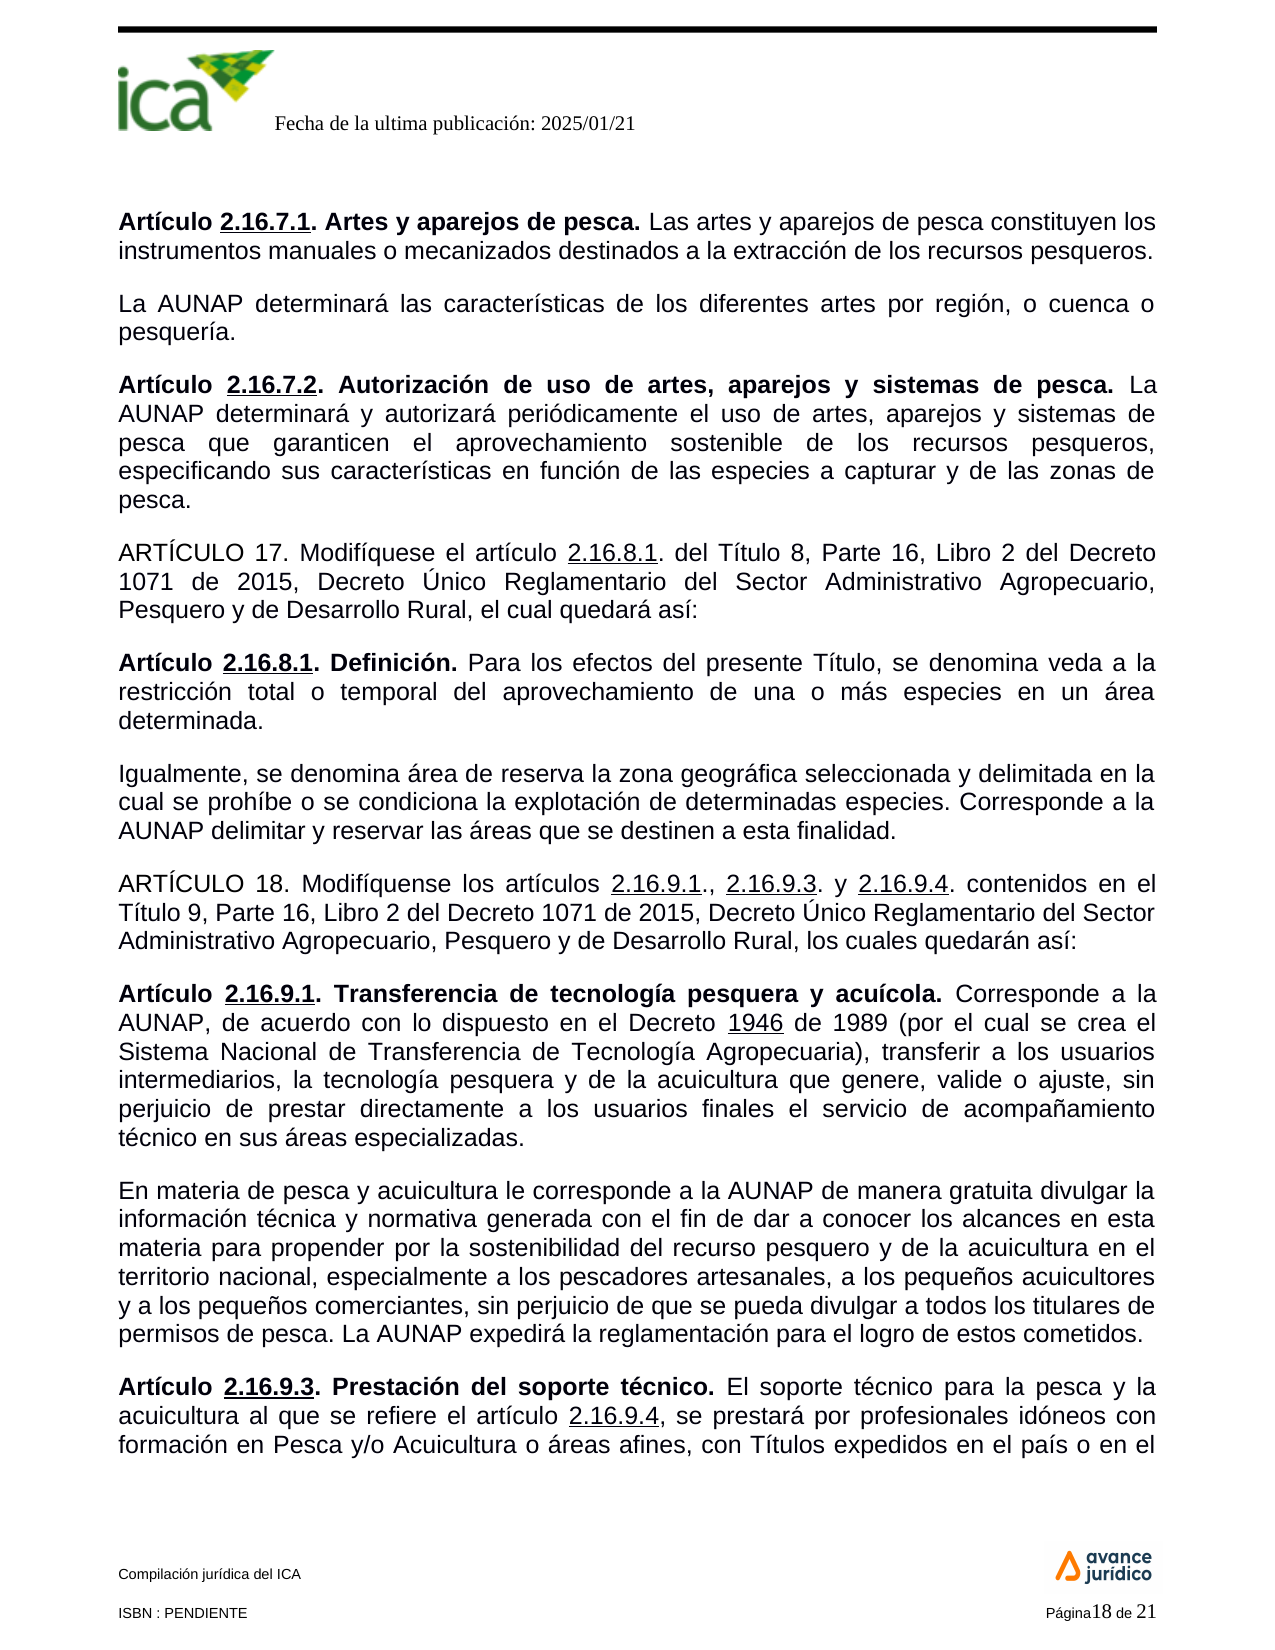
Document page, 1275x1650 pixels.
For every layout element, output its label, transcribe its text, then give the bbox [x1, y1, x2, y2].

text Igualmente, se denomina área de reserva la zona geográfica seleccionada y delimitada en la cual se prohíbe o se condiciona la explotación de determinadas especies. Corresponde a la AUNAP delimitar y reservar las áreas que se destinen a esta finalidad. [118, 758, 1157, 845]
text Artículo 2.16.7.1. Artes y aparejos de pesca. Las artes y aparejos de pesca constituyen los instrumentos manuales o mecanizados destinados a la extracción de los recursos pesqueros. [118, 207, 1157, 264]
text &$ARTÍCULO 17. Modifíquese el artículo 2.16.8.1. del Título 8, Parte 16, Libro 2 del Decreto 1071 de 2015, Decreto Único Reglamentario del Sector Administrativo Agropecuario, Pesquero y de Desarrollo Rural, el cual quedará así: [118, 538, 1157, 624]
text En materia de pesca y acuicultura le corresponde a la AUNAP de manera gratuita divulgar la información técnica y normativa generada con el fin de dar a conocer los alcances en esta materia para propender por la sostenibilidad del recurso pesquero y de la acuicultura en el territorio nacional, especialmente a los pescadores artesanales, a los pequeños acuicultores y a los pequeños comerciantes, sin perjuicio de que se pueda divulgar a todos los titulares de permisos de pesca. La AUNAP expedirá la reglamentación para el logro de estos cometidos. [118, 1176, 1157, 1348]
text Artículo 2.16.8.1. Definición. Para los efectos del presente Título, se denomina veda a la restricción total o temporal del aprovechamiento de una o más especies en un área determinada. [118, 648, 1157, 734]
text Artículo 2.16.7.2. Autorización de uso de artes, aparejos y sistemas de pesca. La AUNAP determinará y autorizará periódicamente el uso de artes, aparejos y sistemas de pesca que garanticen el aprovechamiento sostenible de los recursos pesqueros, especificando sus características en función de las especies a capturar y de las zonas de pesca. [118, 370, 1157, 514]
text La AUNAP determinará las características de los diferentes artes por región, o cuenca o pesquería. [118, 288, 1157, 346]
text &$ARTÍCULO 18. Modifíquense los artículos 2.16.9.1., 2.16.9.3. y 2.16.9.4. contenidos en el Título 9, Parte 16, Libro 2 del Decreto 1071 de 2015, Decreto Único Reglamentario del Sector Administrativo Agropecuario, Pesquero y de Desarrollo Rural, los cuales quedarán así: [118, 869, 1157, 955]
text Artículo 2.16.9.1. Transferencia de tecnología pesquera y acuícola. Corresponde a la AUNAP, de acuerdo con lo dispuesto en el Decreto 1946 de 1989 (por el cual se crea el Sistema Nacional de Transferencia de Tecnología Agropecuaria), transferir a los usuarios intermediarios, la tecnología pesquera y de la acuicultura que genere, valide o ajuste, sin perjuicio de prestar directamente a los usuarios finales el servicio de acompañamiento técnico en sus áreas especializadas. [118, 979, 1157, 1152]
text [118, 1372, 1157, 1458]
